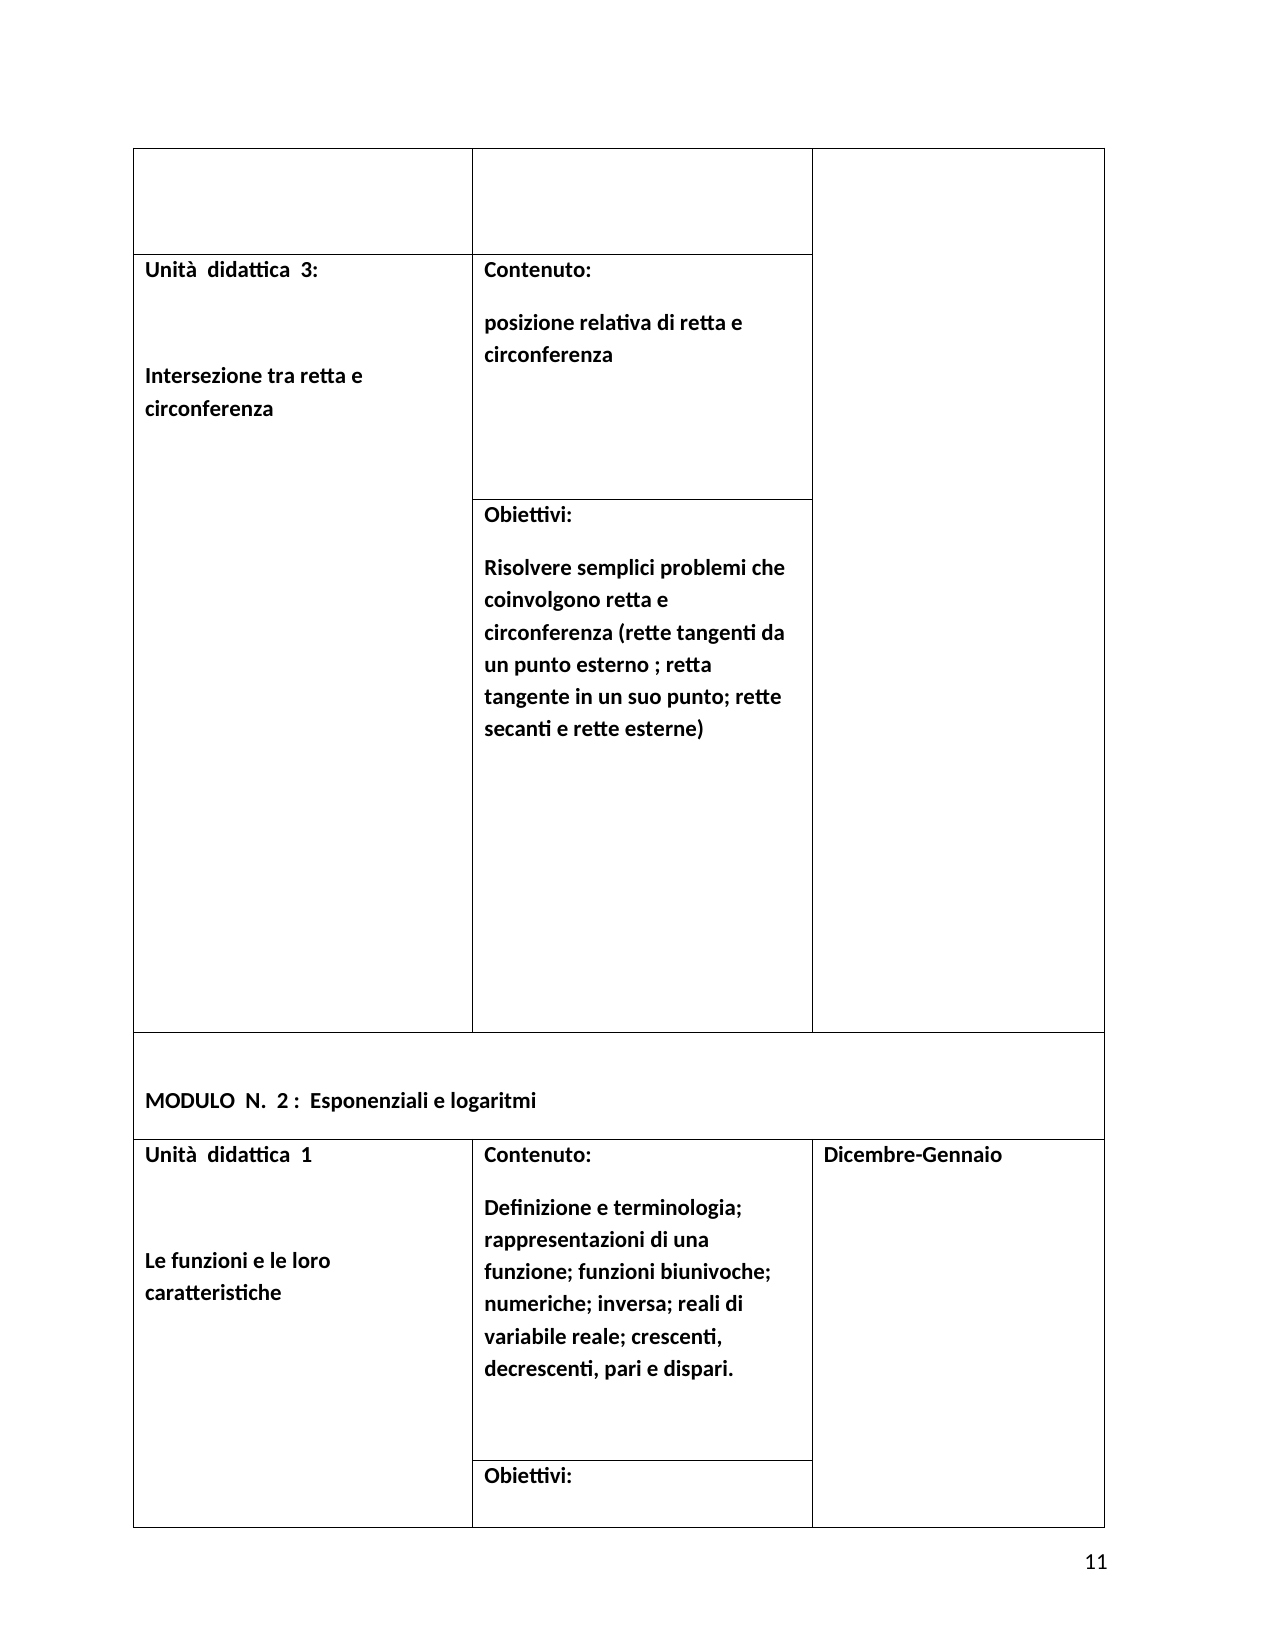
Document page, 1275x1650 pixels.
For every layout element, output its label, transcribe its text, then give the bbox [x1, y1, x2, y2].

table_cell Unità didattica 1 Le funzioni e le loro caratteristiche [134, 1140, 472, 1527]
table_cell Dicembre-Gennaio [813, 1140, 1104, 1527]
table_cell Unità didattica 3: Intersezione tra retta e circonferenza [134, 255, 472, 1032]
table_cell Contenuto: posizione relativa di retta e circonferenza [473, 255, 812, 499]
table_cell Obiettivi: Risolvere semplici problemi che coinvolgono retta e circonferenza (rette tangenti da un punto esterno ; retta tangente in un suo punto; rette secanti e rette esterne) [473, 500, 812, 1032]
table_cell MODULO N. 2 : Esponenziali e logaritmi [134, 1033, 1104, 1139]
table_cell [473, 149, 812, 254]
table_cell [473, 1461, 812, 1527]
table_cell Contenuto: Definizione e terminologia; rappresentazioni di una funzione; funzioni biunivoche; numeriche; inversa; reali di variabile reale; crescenti, decrescenti, pari e dispari. [473, 1140, 812, 1460]
